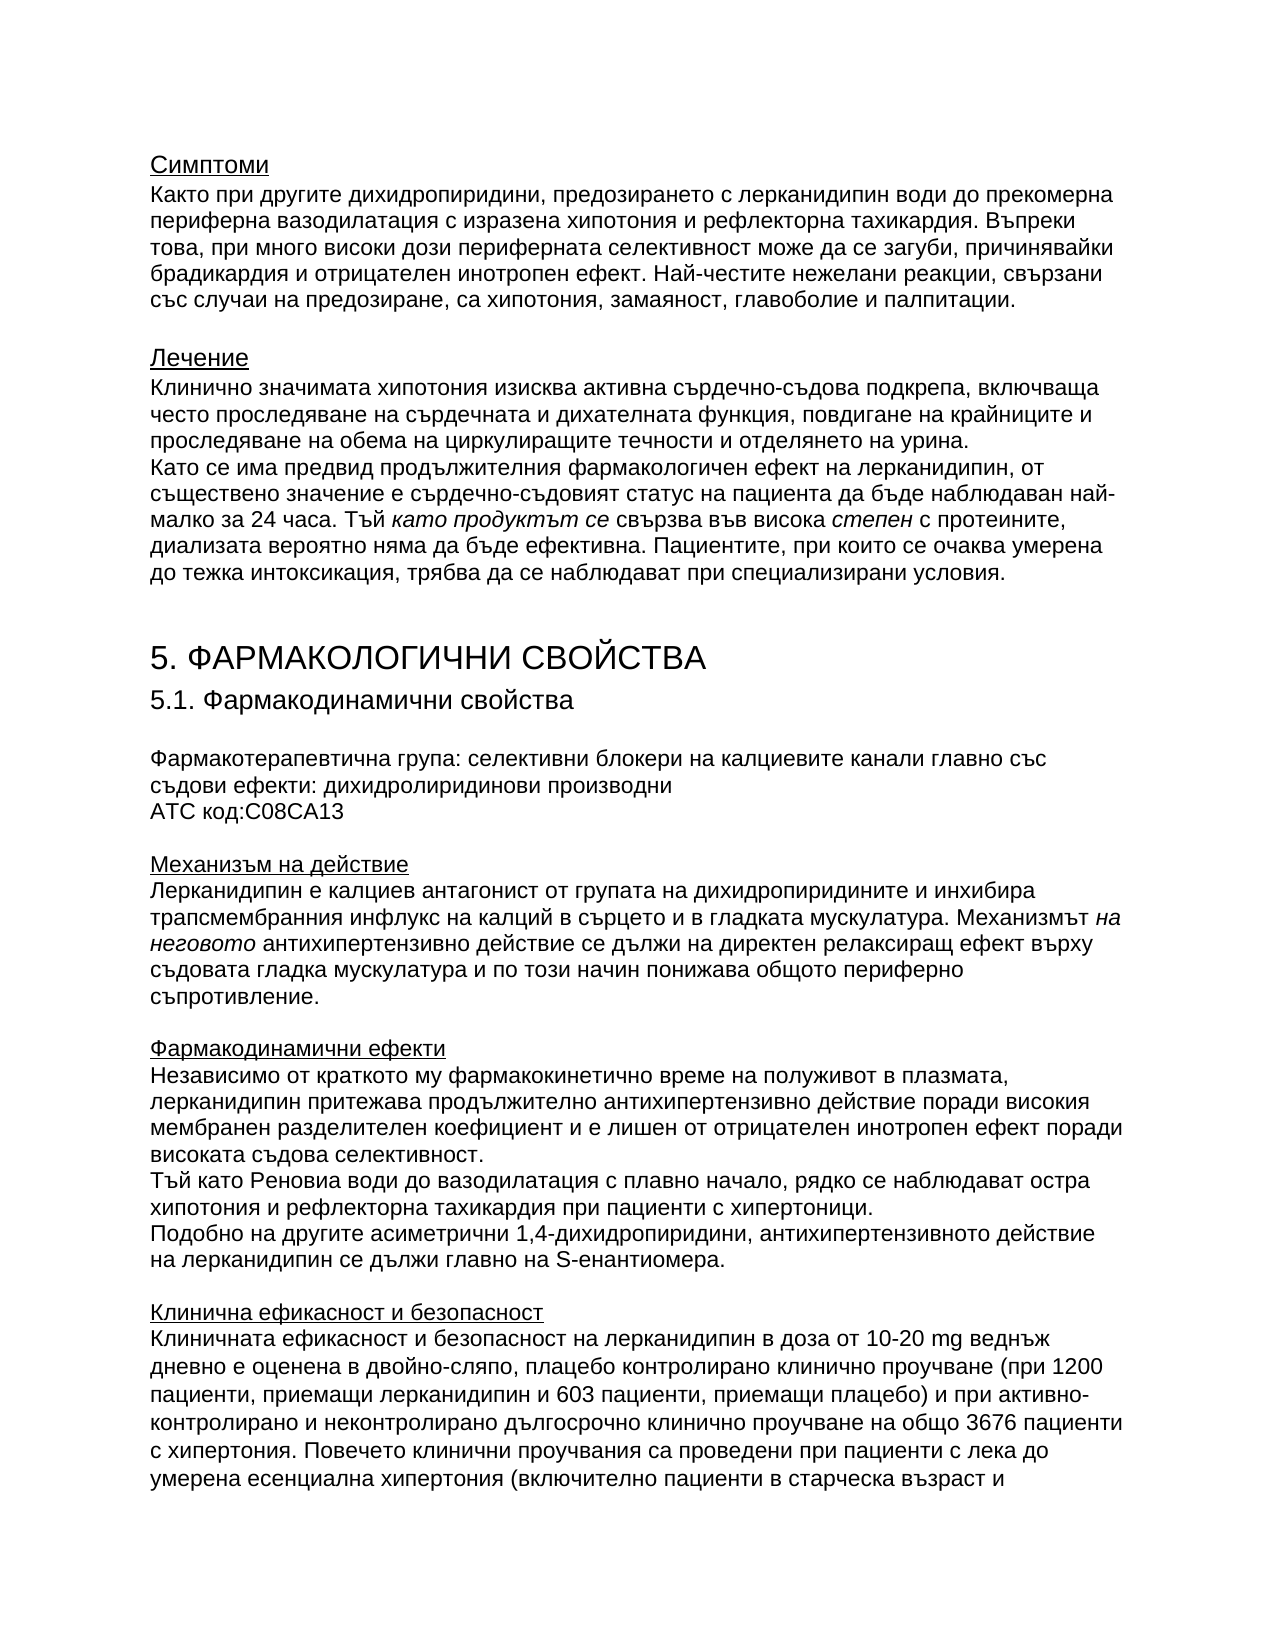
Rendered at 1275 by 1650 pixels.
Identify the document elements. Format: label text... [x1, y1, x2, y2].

text Като се има предвид продължителния фармакологичен ефект на лерканидипин, от съществено значение е сърдечно-съдовият статус на пациента да бъде наблюдаван най-малко за 24 часа. Тъй като продуктът се свързва във висока степен с протеините, диализата вероятно няма да бъде ефективна. Пациентите, при които се очаква умерена до тежка интоксикация, трябва да се наблюдават при специализирани условия. [150, 453, 1125, 585]
text Механизъм на действие [150, 851, 1125, 877]
text Тъй като Реновиа води до вазодилатация с плавно начало, рядко се наблюдават остра хипотония и рефлекторна тахикардия при пациенти с хипертоници. [150, 1167, 1125, 1220]
subtitle Симптоми [150, 150, 1125, 179]
subtitle Лечение [150, 343, 1125, 372]
text Както при другите дихидропиридини, предозирането с лерканидипин води до прекомерна периферна вазодилатация с изразена хипотония и рефлекторна тахикардия. Въпреки това, при много високи дози периферната селективност може да се загуби, причинявайки брадикардия и отрицателен инотропен ефект. Най-честите нежелани реакции, свързани със случаи на предозиране, са хипотония, замаяност, главоболие и палпитации. [150, 181, 1125, 313]
text Клинично значимата хипотония изисква активна сърдечно-съдова подкрепа, включваща често проследяване на сърдечната и дихателната функция, повдигане на крайниците и проследяване на обема на циркулиращите течности и отделянето на урина. [150, 374, 1125, 453]
text АТС код:С08СА13 [150, 798, 1125, 824]
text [150, 1325, 1125, 1491]
subtitle 5. ФАРМАКОЛОГИЧНИ СВОЙСТВА [150, 638, 1125, 677]
text Клинична ефикасност и безопасност [150, 1299, 1125, 1325]
text Фармакотерапевтична група: селективни блокери на калциевите канали главно със съдови ефекти: дихидролиридинови производни [150, 745, 1125, 798]
text Подобно на другите асиметрични 1,4-дихидропиридини, антихипертензивното действие на лерканидипин се дължи главно на S-енантиомера. [150, 1220, 1125, 1272]
text Фармакодинамични ефекти [150, 1035, 1125, 1062]
text Лерканидипин е калциев антагонист от групата на дихидропиридините и инхибира трапсмембранния инфлукс на калций в сърцето и в гладката мускулатура. Механизмът на неговото антихипертензивно действие се дължи на директен релаксиращ ефект върху съдовата гладка мускулатура и по този начин понижава общото периферно съпротивление. [150, 877, 1125, 1009]
text Независимо от краткото му фармакокинетично време на полуживот в плазмата, лерканидипин притежава продължително антихипертензивно действие поради високия мембранен разделителен коефициент и е лишен от отрицателен инотропен ефект поради високата съдова селективност. [150, 1062, 1125, 1167]
subtitle 5.1. Фармакодинамични свойства [150, 684, 1125, 715]
